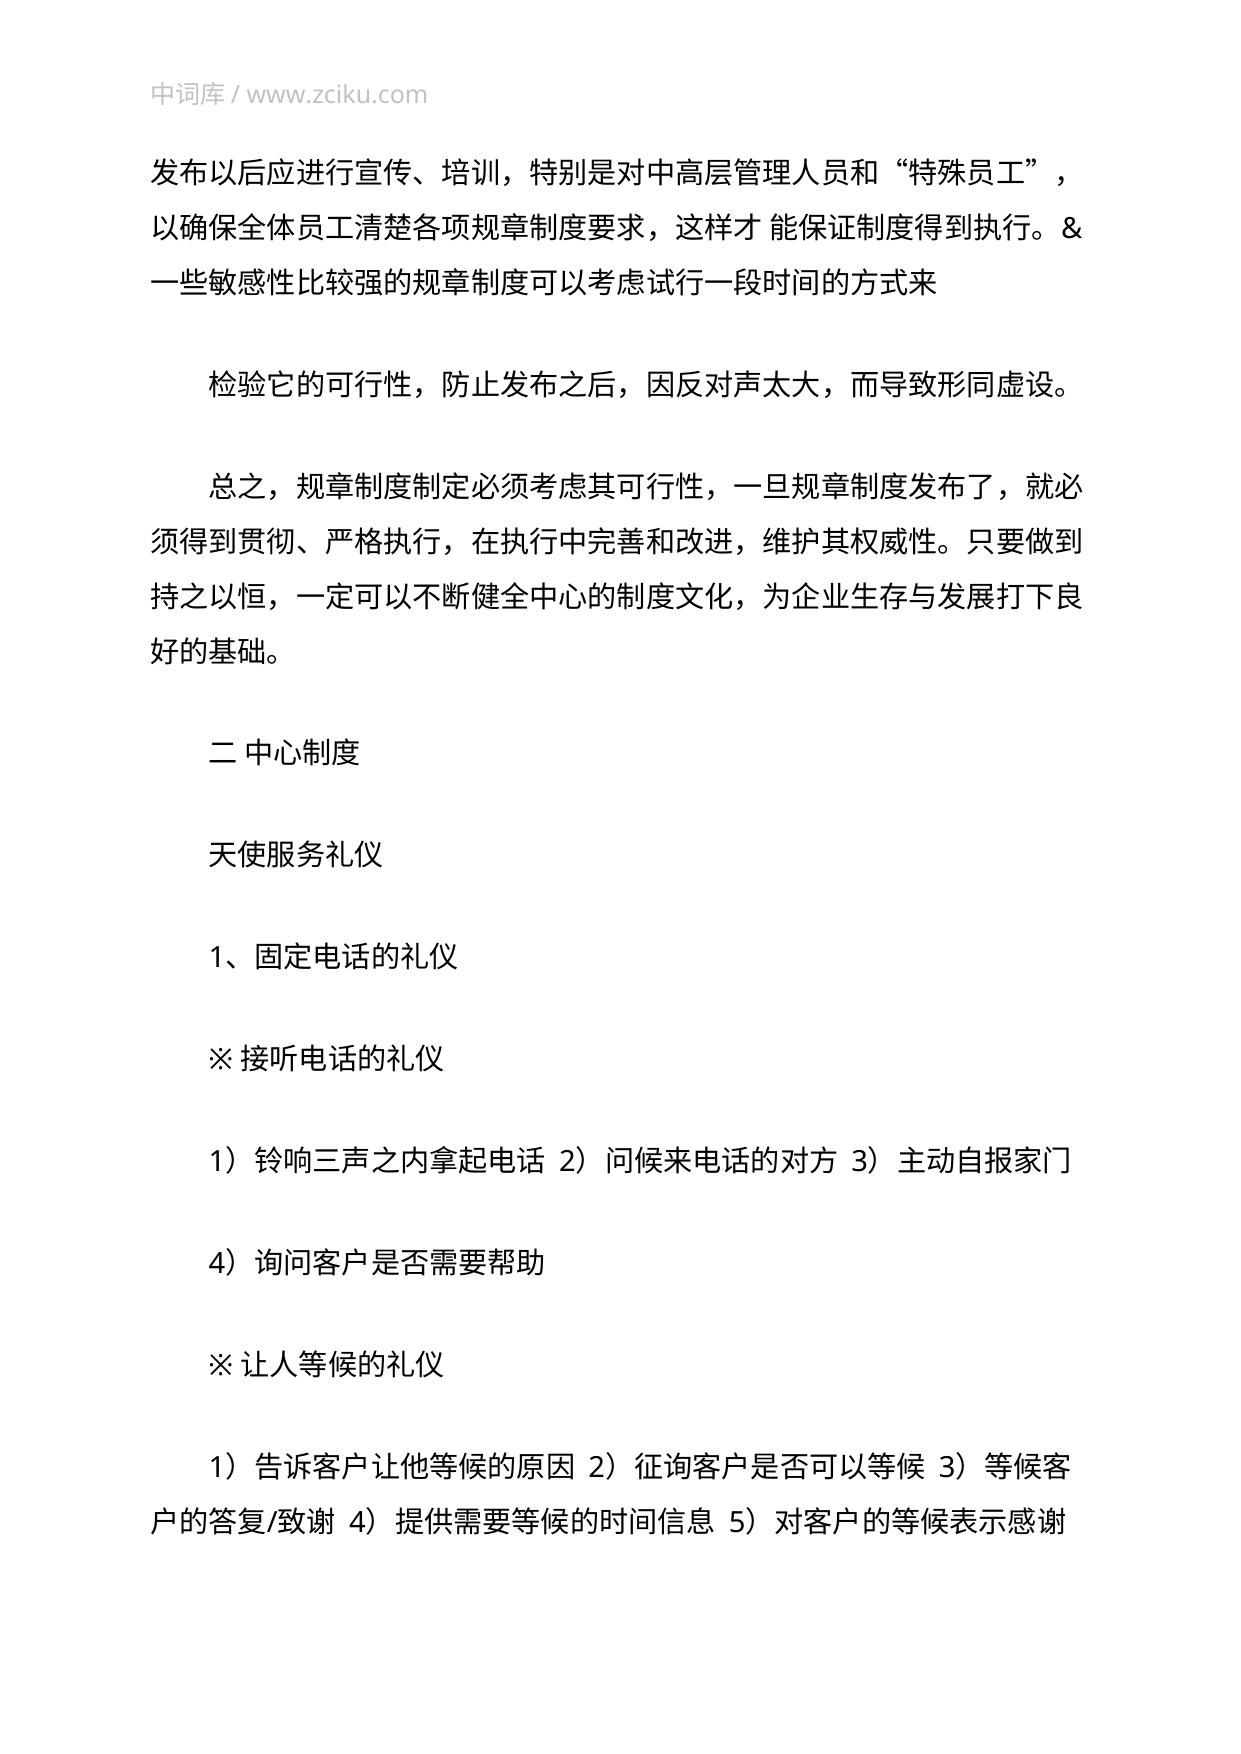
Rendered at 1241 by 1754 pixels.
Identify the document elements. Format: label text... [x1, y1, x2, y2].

text 1）告诉客户让他等候的原因 2）征询客户是否可以等候 3）等候客户的答复/致谢 4）提供需要等候的时间信息 5）对客户的等候表示感谢 [150, 1443, 1090, 1541]
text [150, 150, 1090, 302]
text 总之，规章制度制定必须考虑其可行性，一旦规章制度发布了，就必须得到贯彻、严格执行，在执行中完善和改进，维护其权威性。只要做到持之以恒，一定可以不断健全中心的制度文化，为企业生存与发展打下良好的基础。 [150, 463, 1090, 670]
text 检验它的可行性，防止发布之后，因反对声太大，而导致形同虚设。 [150, 362, 1090, 404]
text 1）铃响三声之内拿起电话 2）问候来电话的对方 3）主动自报家门 [150, 1137, 1090, 1180]
text ※ 接听电话的礼仪 [150, 1035, 1090, 1078]
text 天使服务礼仪 [150, 832, 1090, 874]
text 4）询问客户是否需要帮助 [150, 1239, 1090, 1282]
text 1、固定电话的礼仪 [150, 933, 1090, 976]
text ※ 让人等候的礼仪 [150, 1341, 1090, 1384]
text 二 中心制度 [150, 730, 1090, 772]
